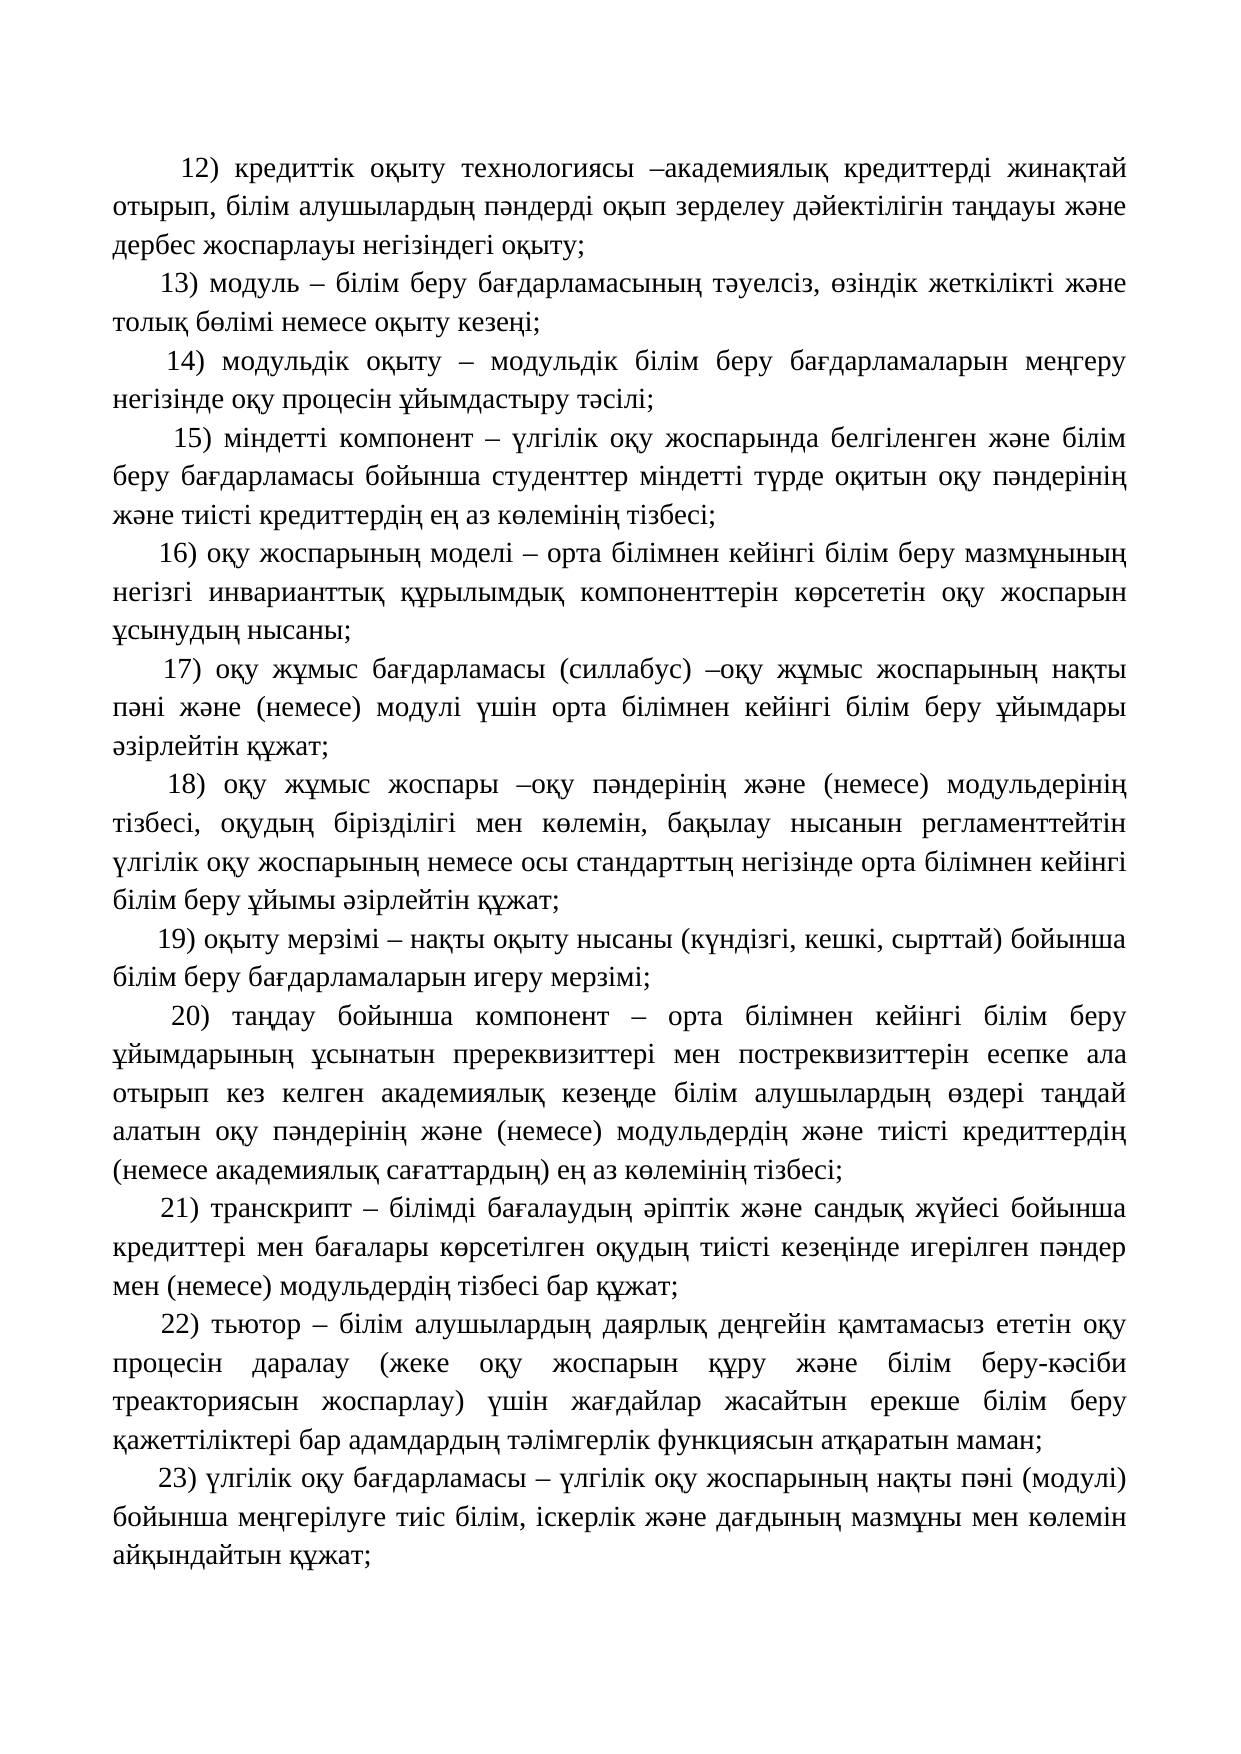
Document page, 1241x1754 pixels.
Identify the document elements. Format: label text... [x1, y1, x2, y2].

text 19) оқыту мерзімі – нақты оқыту нысаны (күндізгі, кешкі, сырттай) бойынша білім беру бағдарламаларын игеру мерзімі; [112, 921, 1128, 993]
text 16) оқу жоспарының моделі – орта білімнен кейінгі білім беру мазмұнының негізгі инварианттық құрылымдық компоненттерін көрсететін оқу жоспарын ұсынудың нысаны; [112, 535, 1128, 646]
text 18) оқу жұмыс жоспары –оқу пәндерінің және (немесе) модульдерінің тізбесі, оқудың бірізділігі мен көлемін, бақылау нысанын регламенттейтін үлгілік оқу жоспарының немесе осы стандарттың негізінде орта білімнен кейінгі білім беру ұйымы әзірлейтін құжат; [112, 767, 1128, 916]
text 21) транскрипт – білімді бағалаудың әріптік және сандық жүйесі бойынша кредиттері мен бағалары көрсетілген оқудың тиісті кезеңінде игерілген пәндер мен (немесе) модульдердің тізбесі бар құжат; [112, 1191, 1128, 1301]
text 17) оқу жұмыс бағдарламасы (силлабус) –оқу жұмыс жоспарының нақты пәні және (немесе) модулі үшін орта білімнен кейінгі білім беру ұйымдары әзірлейтін құжат; [112, 651, 1128, 762]
text 22) тьютор – білім алушылардың даярлық деңгейін қамтамасыз ететін оқу процесін даралау (жеке оқу жоспарын құру және білім беру-кәсіби треакториясын жоспарлау) үшін жағдайлар жасайтын ерекше білім беру қажеттіліктері бар адамдардың тәлімгерлік функциясын атқаратын маман; [112, 1306, 1128, 1455]
text 12) кредиттік оқыту технологиясы –академиялық кредиттерді жинақтай отырып, білім алушылардың пәндерді оқып зерделеу дәйектілігін таңдауы және дербес жоспарлауы негізіндегі оқыту; [112, 150, 1128, 261]
text 23) үлгілік оқу бағдарламасы – үлгілік оқу жоспарының нақты пәні (модулі) бойынша меңгерілуге тиіс білім, іскерлік және дағдының мазмұны мен көлемін айқындайтын құжат; [112, 1460, 1128, 1571]
text 20) таңдау бойынша компонент – орта білімнен кейінгі білім беру ұйымдарының ұсынатын пререквизиттері мен постреквизиттерін есепке ала отырып кез келген академиялық кезеңде білім алушылардың өздері таңдай алатын оқу пәндерінің және (немесе) модульдердің және тиісті кредиттердің (немесе академиялық сағаттардың) ең аз көлемінің тізбесі; [112, 998, 1128, 1186]
text 13) модуль – білім беру бағдарламасының тәуелсіз, өзіндік жеткілікті және толық бөлімі немесе оқыту кезеңі; [112, 266, 1128, 338]
text 14) модульдік оқыту – модульдік білім беру бағдарламаларын меңгеру негізінде оқу процесін ұйымдастыру тәсілі; [112, 343, 1128, 415]
text 15) міндетті компонент – үлгілік оқу жоспарында белгіленген және білім беру бағдарламасы бойынша студенттер міндетті түрде оқитын оқу пәндерінің және тиісті кредиттердің ең аз көлемінің тізбесі; [112, 420, 1128, 530]
